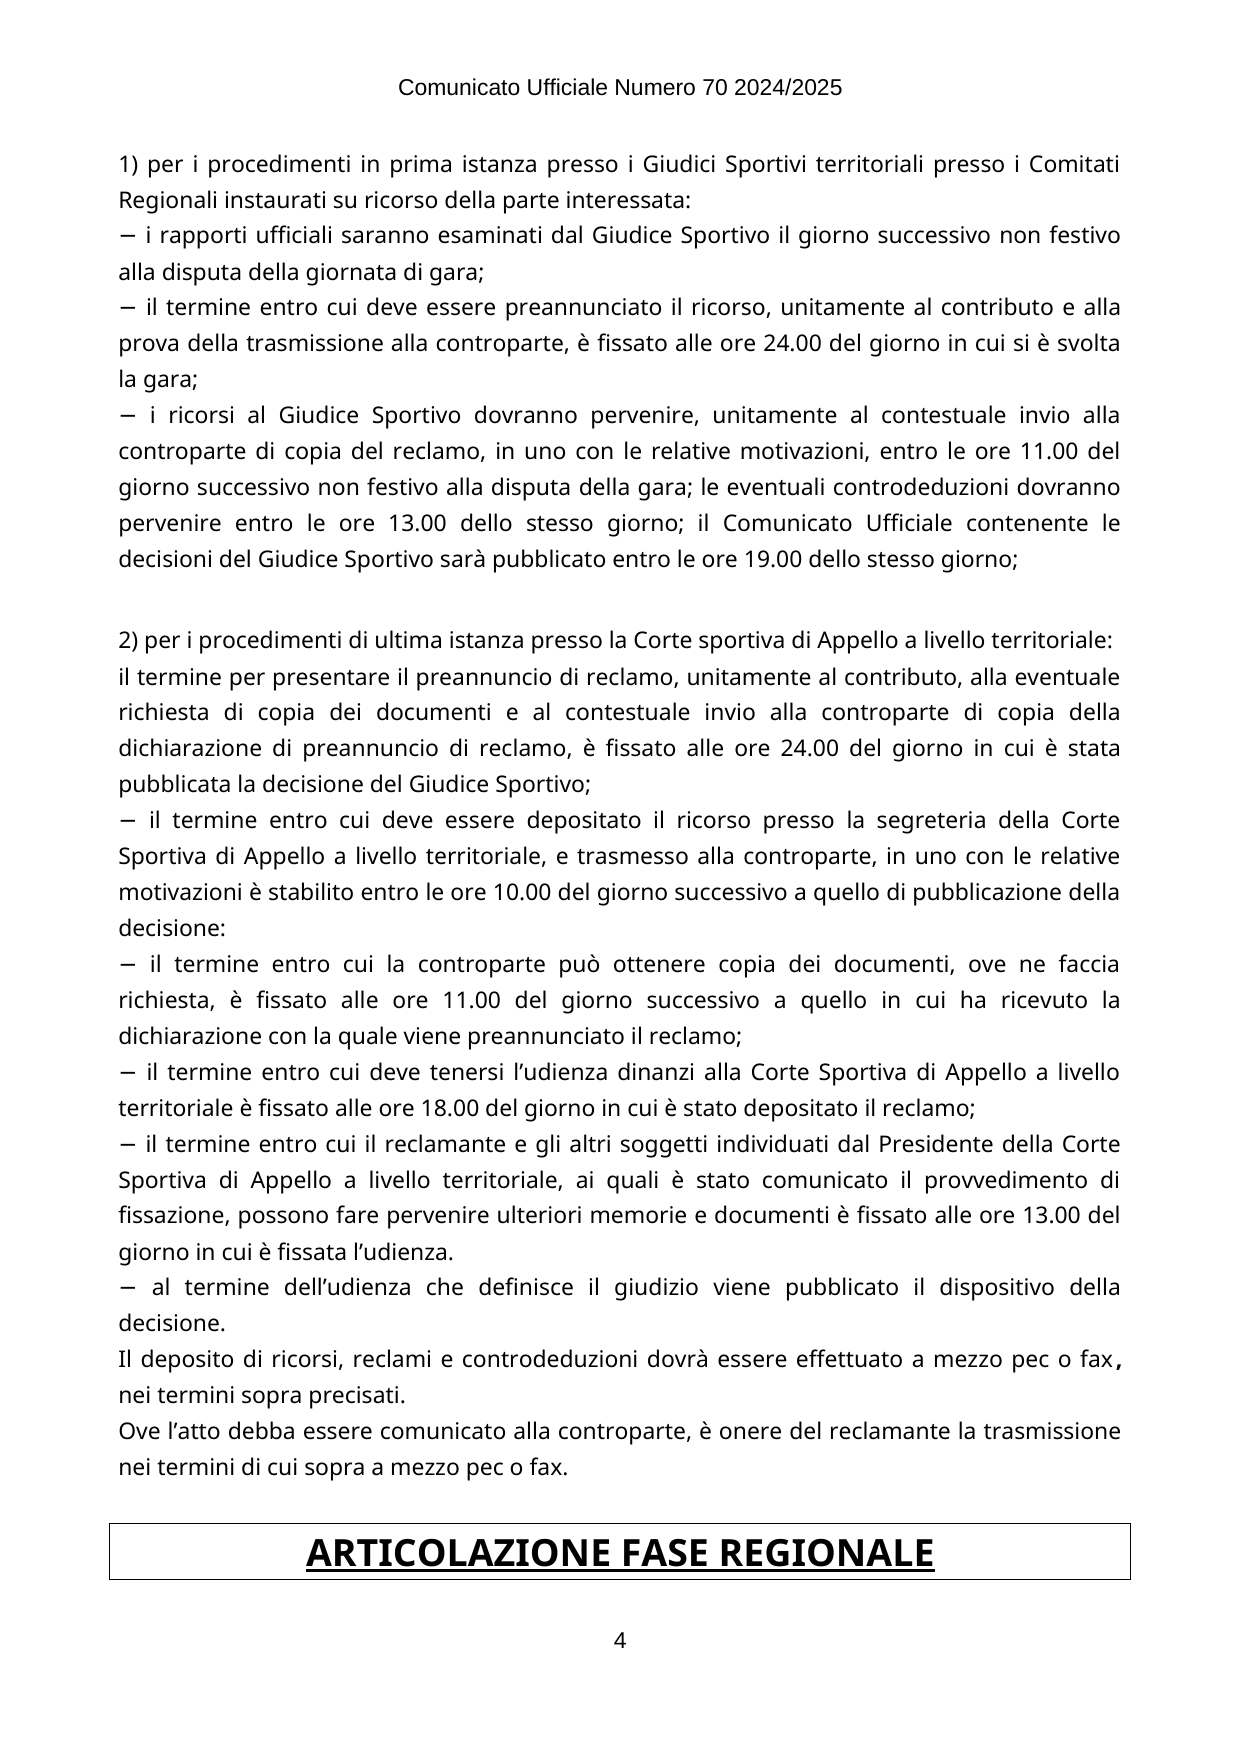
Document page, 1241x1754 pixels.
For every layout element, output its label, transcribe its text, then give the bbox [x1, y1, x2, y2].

text − i rapporti ufficiali saranno esaminati dal Giudice Sportivo il giorno successivo non festivo alla disputa della giornata di gara; [118, 219, 1122, 287]
text il termine per presentare il preannuncio di reclamo, unitamente al contributo, alla eventuale richiesta di copia dei documenti e al contestuale invio alla controparte di copia della dichiarazione di preannuncio di reclamo, è fissato alle ore 24.00 del giorno in cui è stata pubblicata la decisione del Giudice Sportivo; [118, 660, 1122, 799]
text − il termine entro cui la controparte può ottenere copia dei documenti, ove ne faccia richiesta, è fissato alle ore 11.00 del giorno successivo a quello in cui ha ricevuto la dichiarazione con la quale viene preannunciato il reclamo; [118, 948, 1122, 1051]
text − i ricorsi al Giudice Sportivo dovranno pervenire, unitamente al contestuale invio alla controparte di copia del reclamo, in uno con le relative motivazioni, entro le ore 11.00 del giorno successivo non festivo alla disputa della gara; le eventuali controdeduzioni dovranno pervenire entro le ore 13.00 dello stesso giorno; il Comunicato Ufficiale contenente le decisioni del Giudice Sportivo sarà pubblicato entro le ore 19.00 dello stesso giorno; [118, 399, 1122, 574]
text − il termine entro cui deve tenersi l’udienza dinanzi alla Corte Sportiva di Appello a livello territoriale è fissato alle ore 18.00 del giorno in cui è stato depositato il reclamo; [118, 1056, 1122, 1123]
text − il termine entro cui deve essere preannunciato il ricorso, unitamente al contributo e alla prova della trasmissione alla controparte, è fissato alle ore 24.00 del giorno in cui si è svolta la gara; [118, 291, 1122, 394]
text ARTICOLAZIONE FASE REGIONALE [110, 1524, 1130, 1579]
text 1) per i procedimenti in prima istanza presso i Giudici Sportivi territoriali presso i Comitati Regionali instaurati su ricorso della parte interessata: [118, 148, 1122, 215]
text Il deposito di ricorsi, reclami e controdeduzioni dovrà essere effettuato a mezzo pec o fax, nei termini sopra precisati. [118, 1343, 1122, 1410]
text − il termine entro cui il reclamante e gli altri soggetti individuati dal Presidente della Corte Sportiva di Appello a livello territoriale, ai quali è stato comunicato il provvedimento di fissazione, possono fare pervenire ulteriori memorie e documenti è fissato alle ore 13.00 del giorno in cui è fissata l’udienza. [118, 1128, 1122, 1267]
text Ove l’atto debba essere comunicato alla controparte, è onere del reclamante la trasmissione nei termini di cui sopra a mezzo pec o fax. [118, 1415, 1122, 1482]
text − il termine entro cui deve essere depositato il ricorso presso la segreteria della Corte Sportiva di Appello a livello territoriale, e trasmesso alla controparte, in uno con le relative motivazioni è stabilito entro le ore 10.00 del giorno successivo a quello di pubblicazione della decisione: [118, 804, 1122, 943]
text − al termine dell’udienza che definisce il giudizio viene pubblicato il dispositivo della decisione. [118, 1271, 1122, 1338]
text 2) per i procedimenti di ultima istanza presso la Corte sportiva di Appello a livello territoriale: [118, 624, 1122, 656]
